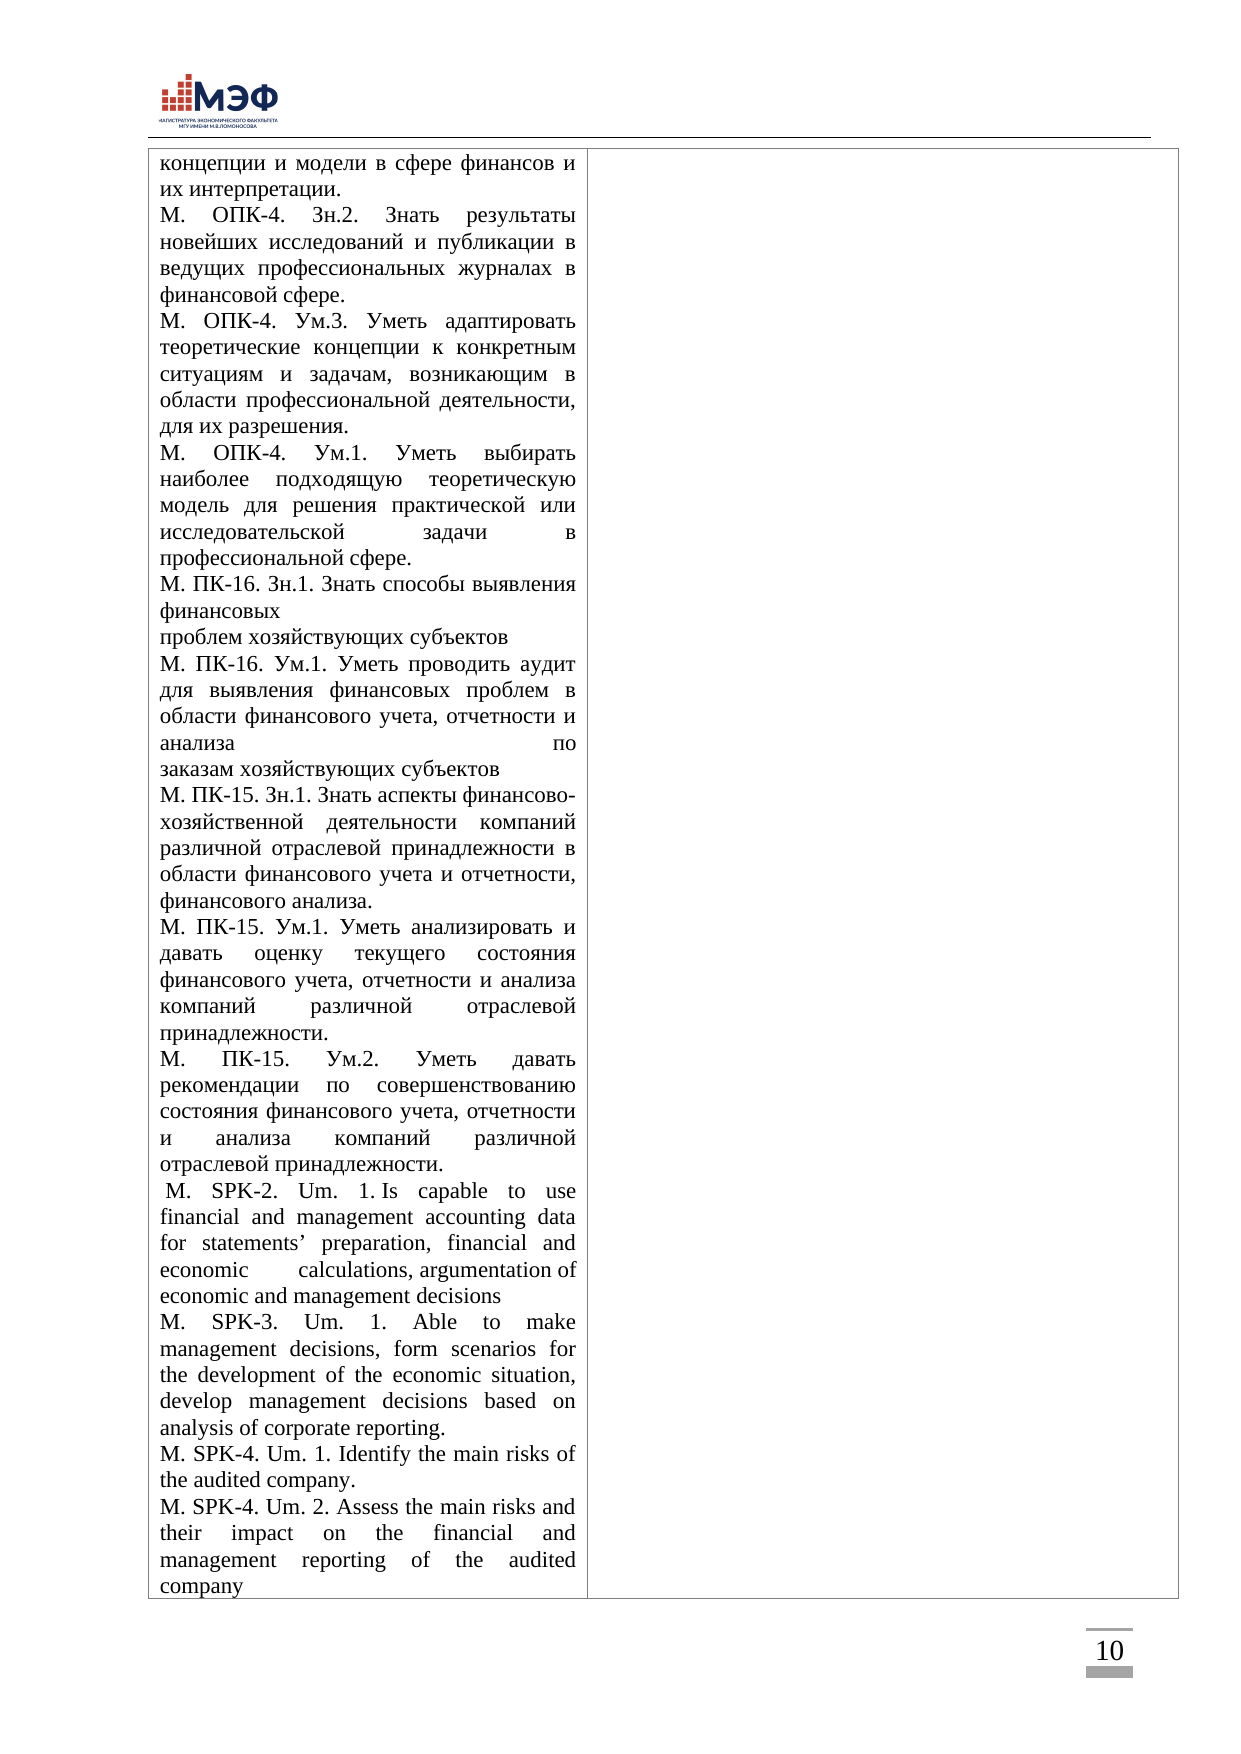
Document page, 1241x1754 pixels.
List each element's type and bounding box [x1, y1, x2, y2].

picture [158, 74, 278, 128]
table_cell [149, 149, 587, 1598]
table_cell [588, 149, 1178, 1598]
